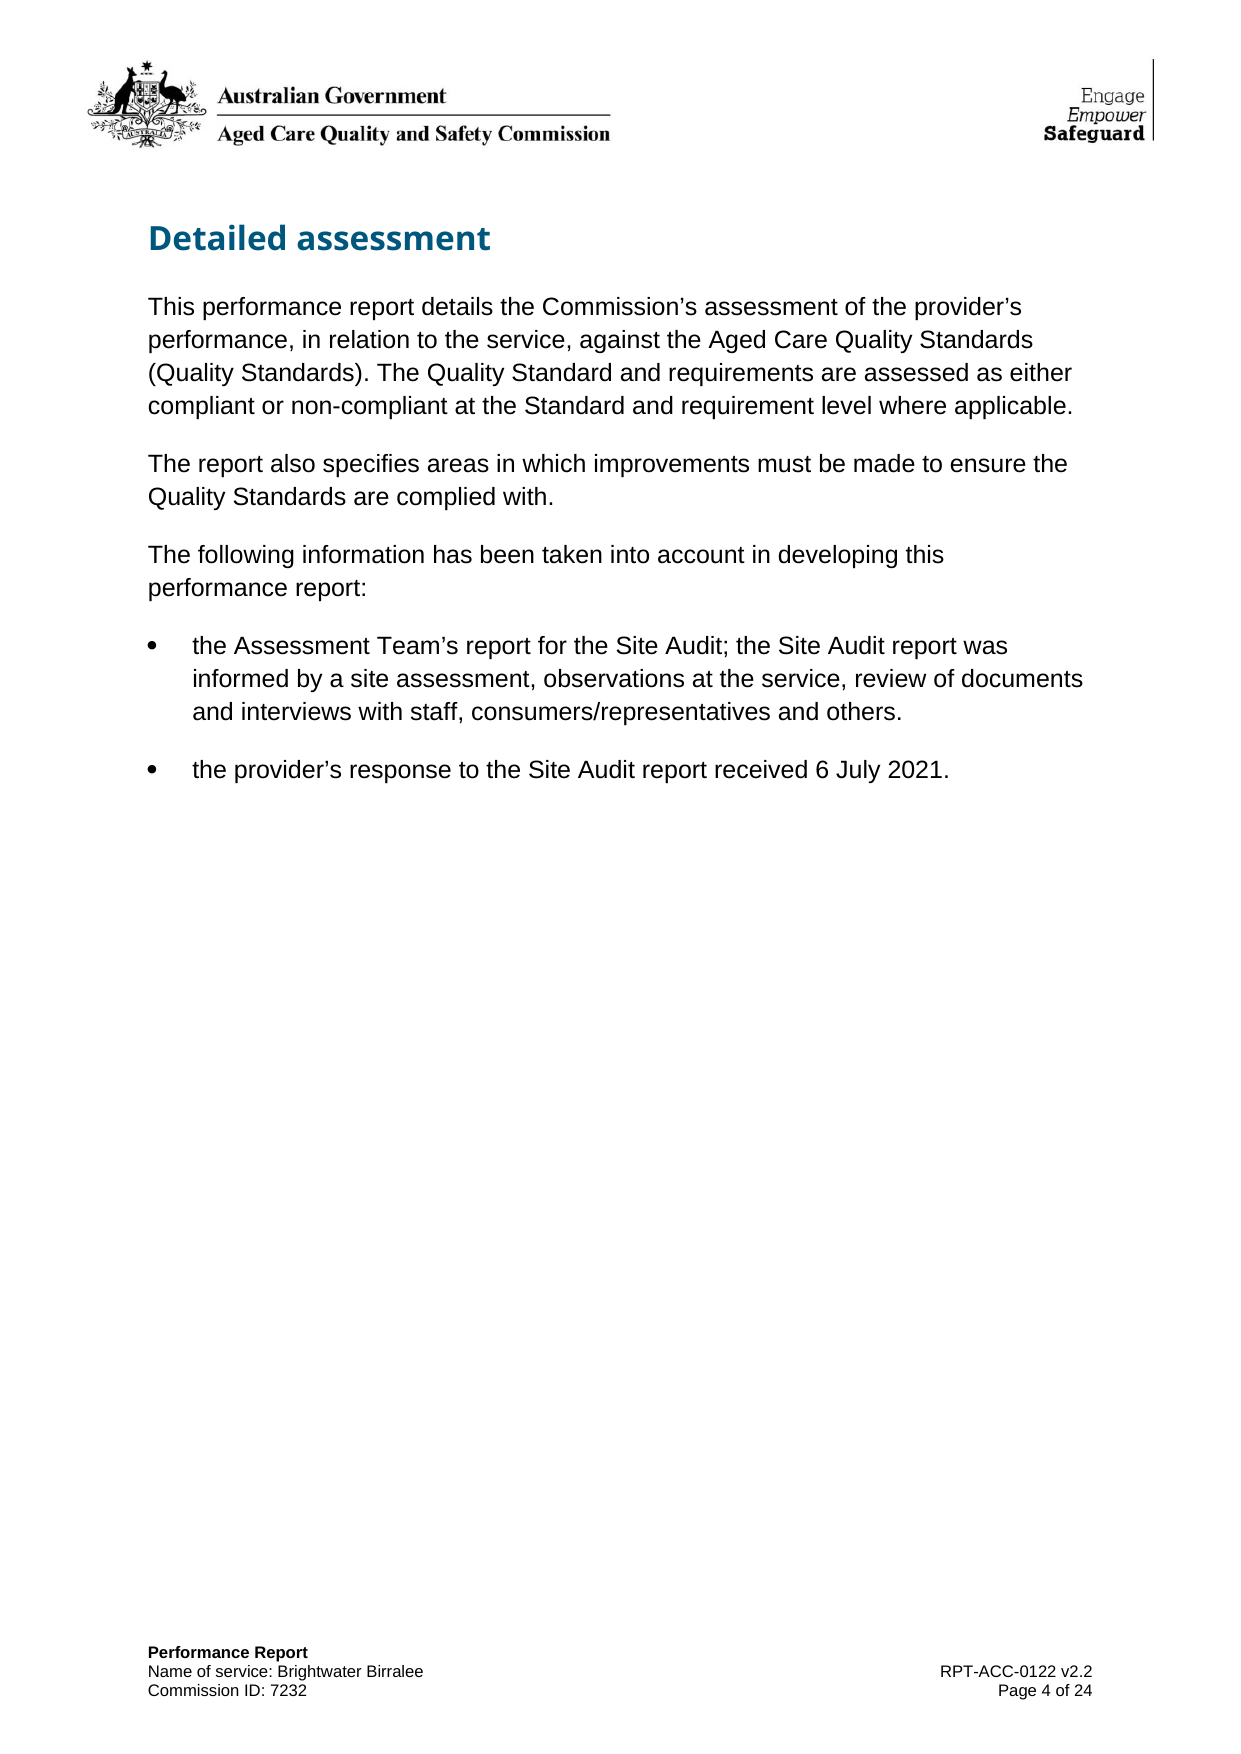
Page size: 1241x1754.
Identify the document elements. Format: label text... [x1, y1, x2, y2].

list the Assessment Team’s report for the Site Audit; the Site Audit report was informed by a site assessment, observations at the service, review of documents and interviews with staff, consumers/representatives and others. [148, 631, 1092, 726]
text The following information has been taken into account in developing this performance report: [148, 540, 1092, 602]
text This performance report details the Commission’s assessment of the provider’s performance, in relation to the service, against the Aged Care Quality Standards (Quality Standards). The Quality Standard and requirements are assessed as either compliant or non-compliant at the Standard and requirement level where applicable. [148, 292, 1092, 420]
subtitle Detailed assessment [148, 215, 1092, 260]
text The report also specifies areas in which improvements must be made to ensure the Quality Standards are complied with. [148, 449, 1092, 511]
picture [1, 0, 1241, 169]
list the provider’s response to the Site Audit report received 6 July 2021. [148, 755, 1092, 784]
